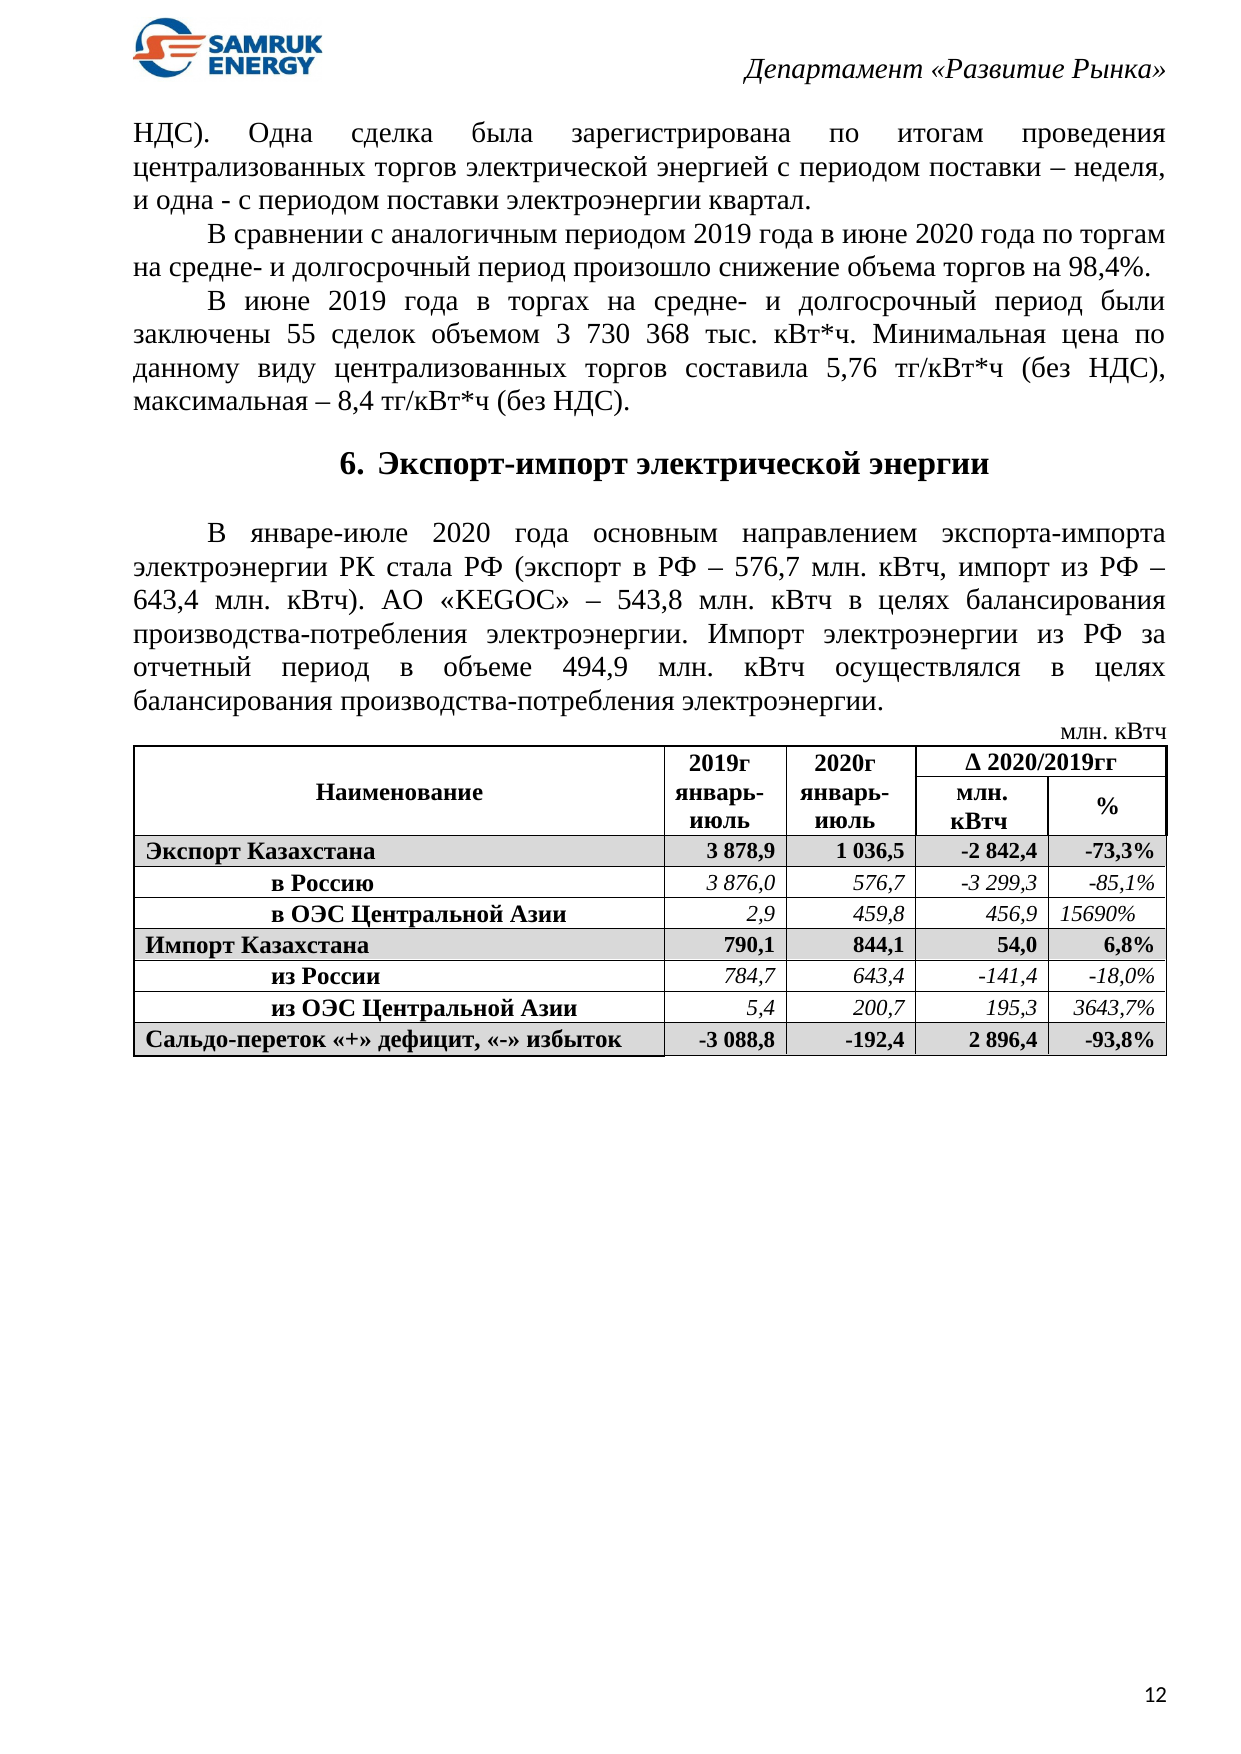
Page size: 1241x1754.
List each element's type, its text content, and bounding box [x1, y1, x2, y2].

table_cell 459,8 [787, 898, 915, 928]
table_cell 456,9 [916, 898, 1048, 928]
table_cell -73,3% [1049, 836, 1166, 866]
table_cell 790,1 [665, 929, 786, 959]
table_cell 2,9 [665, 898, 786, 928]
table_cell 576,7 [787, 867, 915, 897]
table_cell 643,4 [787, 961, 915, 991]
table_cell 2 896,4 [916, 1023, 1048, 1055]
table_cell -192,4 [786, 1023, 916, 1055]
text В январе-июле 2020 года основным направлением экспорта-импорта электроэнергии РК стала РФ (экспорт в РФ – 576,7 млн. кВтч, импорт из РФ – 643,4 млн. кВтч). АО «KEGOC» – 543,8 млн. кВтч в целях балансирования производства-потребления электроэнергии. Импорт электроэнергии из РФ за отчетный период в объеме 494,9 млн. кВтч осуществлялся в целях балансирования производства-потребления электроэнергии. [133, 515, 1167, 716]
table_header Наименование [135, 747, 664, 834]
table_cell 5,4 [665, 992, 786, 1022]
table_header Δ 2020/2019гг [917, 747, 1165, 776]
table_cell 3 878,9 [665, 836, 786, 866]
table_cell -141,4 [916, 961, 1048, 991]
table_header 2019г январь- июль [665, 747, 786, 834]
table_cell в ОЭС Центральной Азии [135, 898, 664, 928]
table_cell 3643,7% [1049, 991, 1166, 1022]
table_cell из ОЭС Центральной Азии [135, 992, 664, 1022]
table_cell Сальдо-переток «+» дефицит, «-» избыток [135, 1023, 664, 1055]
subtitle Экспорт-импорт электрической энергии [162, 443, 1167, 482]
table_cell в Россию [135, 867, 664, 897]
table_cell -2 842,4 [916, 836, 1048, 866]
table_cell 844,1 [787, 929, 915, 959]
table_cell Импорт Казахстана [135, 929, 664, 959]
list В июне 2019 года в торгах на средне- и долгосрочный период были заключены 55 сделок объемом 3 730 368 тыс. кВт*ч. Минимальная цена по данному виду централизованных торгов составила 5,76 тг/кВт*ч (без НДС), максимальная – 8,4 тг/кВт*ч (без НДС). [133, 283, 1167, 417]
text млн. кВтч [162, 716, 1167, 745]
table_cell 6,8% [1049, 928, 1166, 959]
table_cell 1 036,5 [787, 836, 915, 866]
table_cell 3 876,0 [665, 867, 786, 897]
table_cell 200,7 [787, 992, 915, 1022]
table_cell -3 299,3 [916, 867, 1048, 897]
picture [132, 17, 323, 82]
table_cell Экспорт Казахстана [135, 836, 664, 866]
table_cell 784,7 [665, 961, 786, 991]
table_cell -18,0% [1049, 960, 1166, 991]
table_cell -85,1% [1049, 866, 1166, 897]
table_cell 15690% [1049, 897, 1166, 928]
table_cell 54,0 [916, 929, 1048, 959]
table_cell 195,3 [916, 992, 1048, 1022]
table_cell -3 088,8 [665, 1023, 786, 1055]
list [133, 115, 1167, 216]
table_cell % [1049, 777, 1165, 834]
table_header 2020г январь- июль [787, 747, 915, 834]
table_cell из России [135, 961, 664, 991]
list В сравнении с аналогичным периодом 2019 года в июне 2020 года по торгам на средне- и долгосрочный период произошло снижение объема торгов на 98,4%. [133, 216, 1167, 283]
table_cell -93,8% [1048, 1022, 1166, 1055]
table_cell млн. кВтч [917, 777, 1047, 834]
